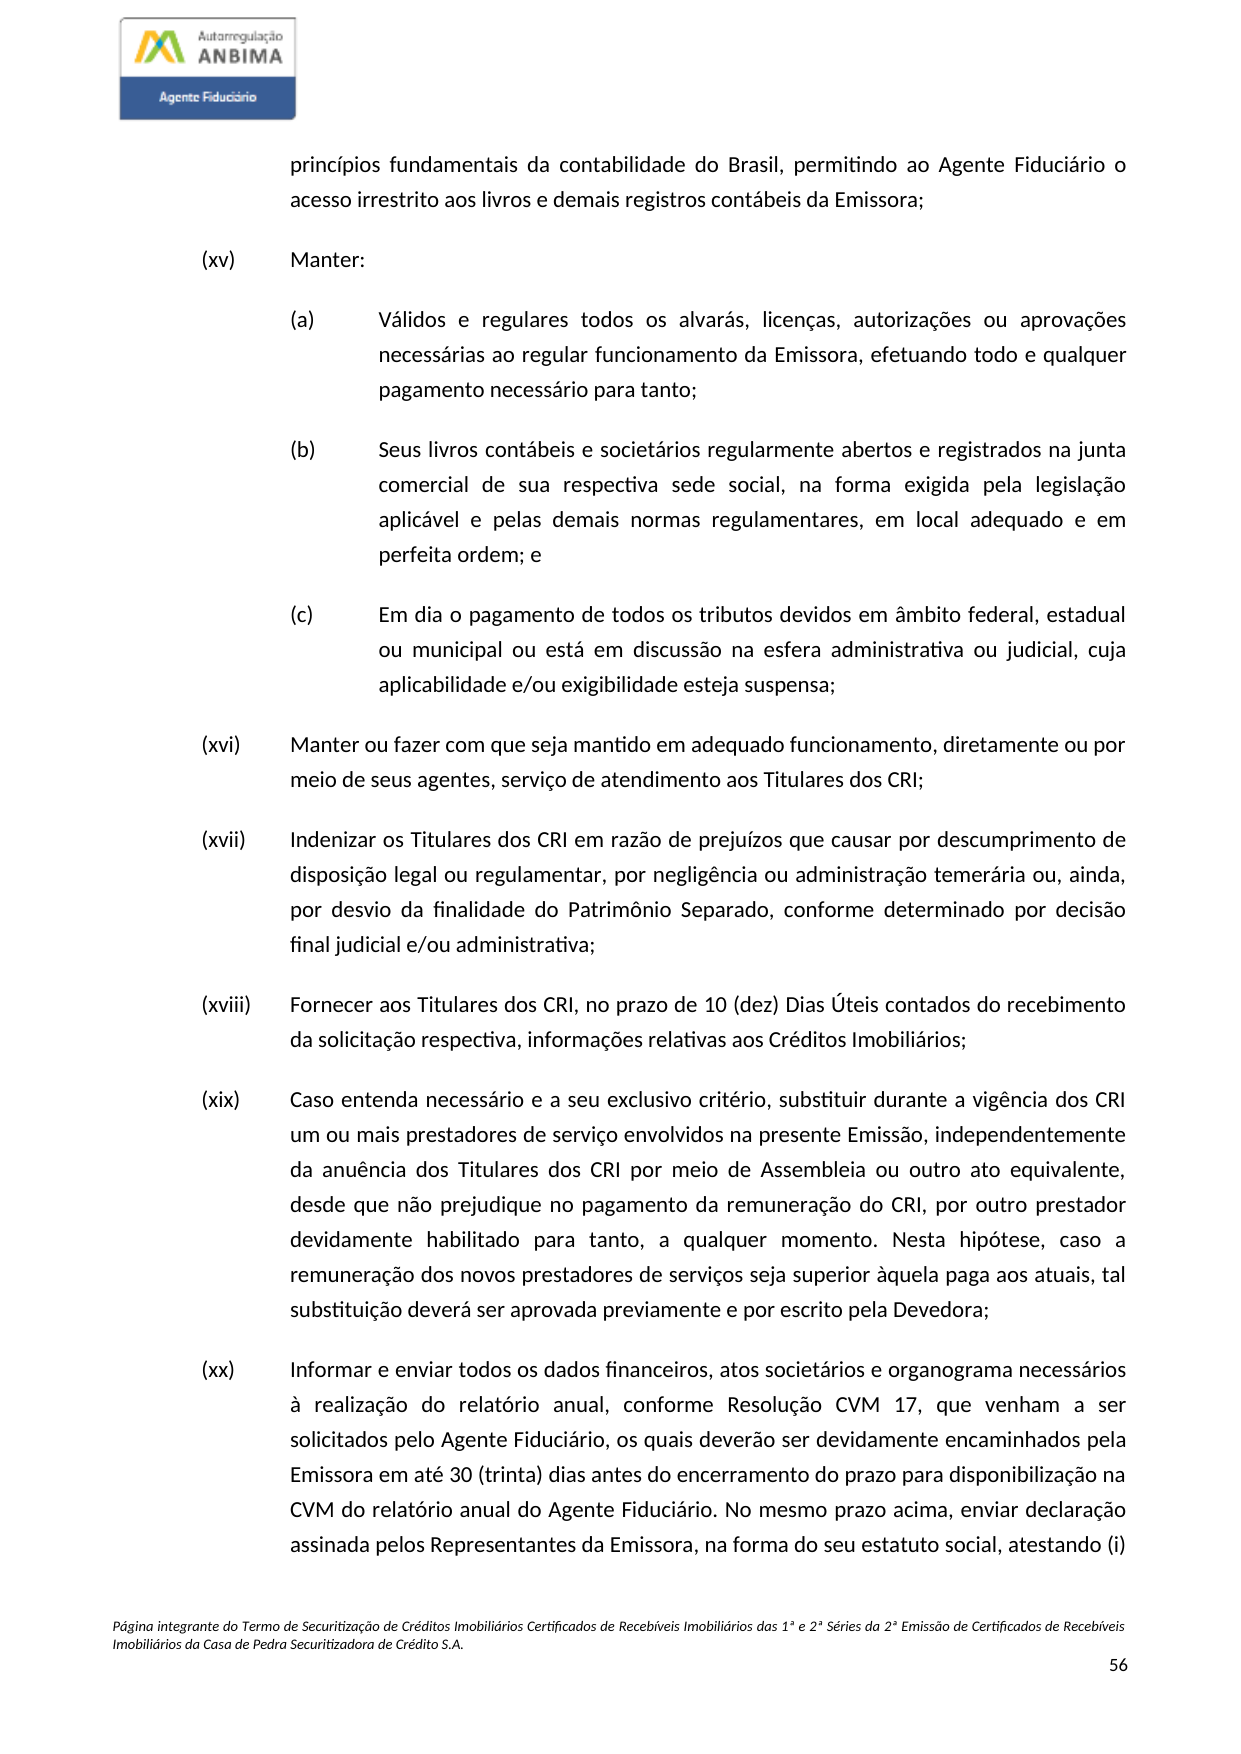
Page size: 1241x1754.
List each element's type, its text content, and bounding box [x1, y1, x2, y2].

list Manter: [201, 245, 1128, 273]
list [201, 150, 1128, 213]
list Indenizar os Titulares dos CRI em razão de prejuízos que causar por descumprimento de disposição legal ou regulamentar, por negligência ou administração temerária ou, ainda, por desvio da finalidade do Patrimônio Separado, conforme determinado por decisão final judicial e/ou administrativa; [201, 825, 1128, 958]
list Fornecer aos Titulares dos CRI, no prazo de 10 (dez) Dias Úteis contados do recebimento da solicitação respectiva, informações relativas aos Créditos Imobiliários; [201, 990, 1128, 1053]
list Válidos e regulares todos os alvarás, licenças, autorizações ou aprovações necessárias ao regular funcionamento da Emissora, efetuando todo e qualquer pagamento necessário para tanto; [290, 305, 1128, 403]
list Em dia o pagamento de todos os tributos devidos em âmbito federal, estadual ou municipal ou está em discussão na esfera administrativa ou judicial, cuja aplicabilidade e/ou exigibilidade esteja suspensa; [290, 600, 1128, 698]
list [201, 1355, 1128, 1558]
list Caso entenda necessário e a seu exclusivo critério, substituir durante a vigência dos CRI um ou mais prestadores de serviço envolvidos na presente Emissão, independentemente da anuência dos Titulares dos CRI por meio de Assembleia ou outro ato equivalente, desde que não prejudique no pagamento da remuneração do CRI, por outro prestador devidamente habilitado para tanto, a qualquer momento. Nesta hipótese, caso a remuneração dos novos prestadores de serviços seja superior àquela paga aos atuais, tal substituição deverá ser aprovada previamente e por escrito pela Devedora; [201, 1085, 1128, 1323]
picture [117, 16, 301, 125]
list Manter ou fazer com que seja mantido em adequado funcionamento, diretamente ou por meio de seus agentes, serviço de atendimento aos Titulares dos CRI; [201, 730, 1128, 793]
list Seus livros contábeis e societários regularmente abertos e registrados na junta comercial de sua respectiva sede social, na forma exigida pela legislação aplicável e pelas demais normas regulamentares, em local adequado e em perfeita ordem; e [290, 435, 1128, 568]
